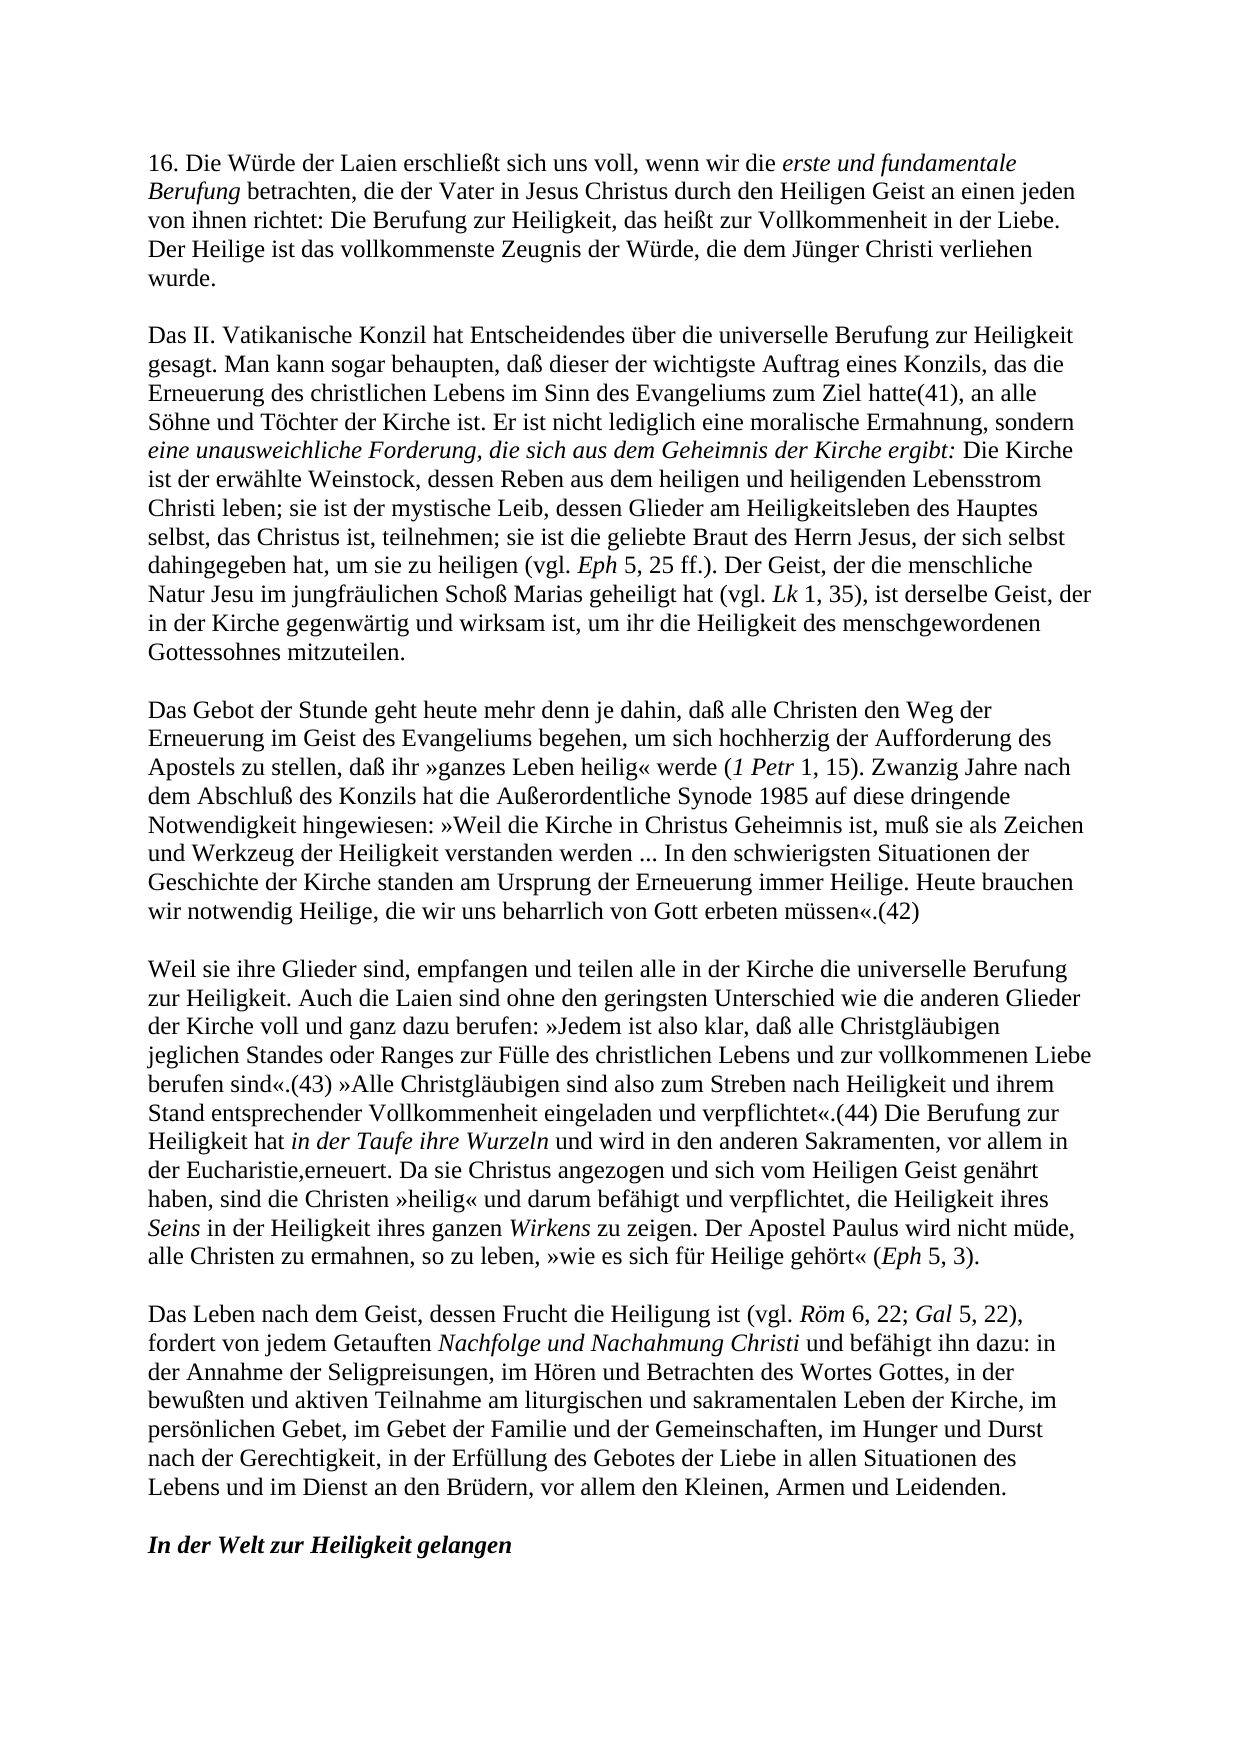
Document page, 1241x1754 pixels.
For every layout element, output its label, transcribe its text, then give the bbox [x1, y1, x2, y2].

text 16. Die Würde der Laien erschließt sich uns voll, wenn wir die erste und fundamentale Berufung betrachten, die der Vater in Jesus Christus durch den Heiligen Geist an einen jeden von ihnen richtet: Die Berufung zur Heiligkeit, das heißt zur Vollkommenheit in der Liebe. Der Heilige ist das vollkommenste Zeugnis der Würde, die dem Jünger Christi verliehen wurde. [148, 148, 1093, 291]
text Weil sie ihre Glieder sind, empfangen und teilen alle in der Kirche die universelle Berufung zur Heiligkeit. Auch die Laien sind ohne den geringsten Unterschied wie die anderen Glieder der Kirche voll und ganz dazu berufen: »Jedem ist also klar, daß alle Christgläubigen jeglichen Standes oder Ranges zur Fülle des christlichen Lebens und zur vollkommenen Liebe berufen sind«.(43) »Alle Christgläubigen sind also zum Streben nach Heiligkeit und ihrem Stand entsprechender Vollkommenheit eingeladen und verpflichtet«.(44) Die Berufung zur Heiligkeit hat in der Taufe ihre Wurzeln und wird in den anderen Sakramenten, vor allem in der Eucharistie,erneuert. Da sie Christus angezogen und sich vom Heiligen Geist genährt haben, sind die Christen »heilig« und darum befähigt und verpflichtet, die Heiligkeit ihres Seins in der Heiligkeit ihres ganzen Wirkens zu zeigen. Der Apostel Paulus wird nicht müde, alle Christen zu ermahnen, so zu leben, »wie es sich für Heilige gehört« (Eph 5, 3). [148, 954, 1093, 1270]
text Das Leben nach dem Geist, dessen Frucht die Heiligung ist (vgl. Röm 6, 22; Gal 5, 22), fordert von jedem Getauften Nachfolge und Nachahmung Christi und befähigt ihn dazu: in der Annahme der Seligpreisungen, im Hören und Betrachten des Wortes Gottes, in der bewußten und aktiven Teilnahme am liturgischen und sakramentalen Leben der Kirche, im persönlichen Gebet, im Gebet der Familie und der Gemeinschaften, im Hunger und Durst nach der Gerechtigkeit, in der Erfüllung des Gebotes der Liebe in allen Situationen des Lebens und im Dienst an den Brüdern, vor allem den Kleinen, Armen und Leidenden. [148, 1299, 1093, 1501]
text Das II. Vatikanische Konzil hat Entscheidendes über die universelle Berufung zur Heiligkeit gesagt. Man kann sogar behaupten, daß dieser der wichtigste Auftrag eines Konzils, das die Erneuerung des christlichen Lebens im Sinn des Evangeliums zum Ziel hatte(41), an alle Söhne und Töchter der Kirche ist. Er ist nicht lediglich eine moralische Ermahnung, sondern eine unausweichliche Forderung, die sich aus dem Geheimnis der Kirche ergibt: Die Kirche ist der erwählte Weinstock, dessen Reben aus dem heiligen und heiligenden Lebensstrom Christi leben; sie ist der mystische Leib, dessen Glieder am Heiligkeitsleben des Hauptes selbst, das Christus ist, teilnehmen; sie ist die geliebte Braut des Herrn Jesus, der sich selbst dahingegeben hat, um sie zu heiligen (vgl. Eph 5, 25 ff.). Der Geist, der die menschliche Natur Jesu im jungfräulichen Schoß Marias geheiligt hat (vgl. Lk 1, 35), ist derselbe Geist, der in der Kirche gegenwärtig und wirksam ist, um ihr die Heiligkeit des menschgewordenen Gottessohnes mitzuteilen. [148, 321, 1093, 666]
text Das Gebot der Stunde geht heute mehr denn je dahin, daß alle Christen den Weg der Erneuerung im Geist des Evangeliums begehen, um sich hochherzig der Aufforderung des Apostels zu stellen, daß ihr »ganzes Leben heilig« werde (1 Petr 1, 15). Zwanzig Jahre nach dem Abschluß des Konzils hat die Außerordentliche Synode 1985 auf diese dringende Notwendigkeit hingewiesen: »Weil die Kirche in Christus Geheimnis ist, muß sie als Zeichen und Werkzeug der Heiligkeit verstanden werden ... In den schwierigsten Situationen der Geschichte der Kirche standen am Ursprung der Erneuerung immer Heilige. Heute brauchen wir notwendig Heilige, die wir uns beharrlich von Gott erbeten müssen«.(42) [148, 695, 1093, 925]
text In der Welt zur Heiligkeit gelangen [148, 1530, 1093, 1558]
